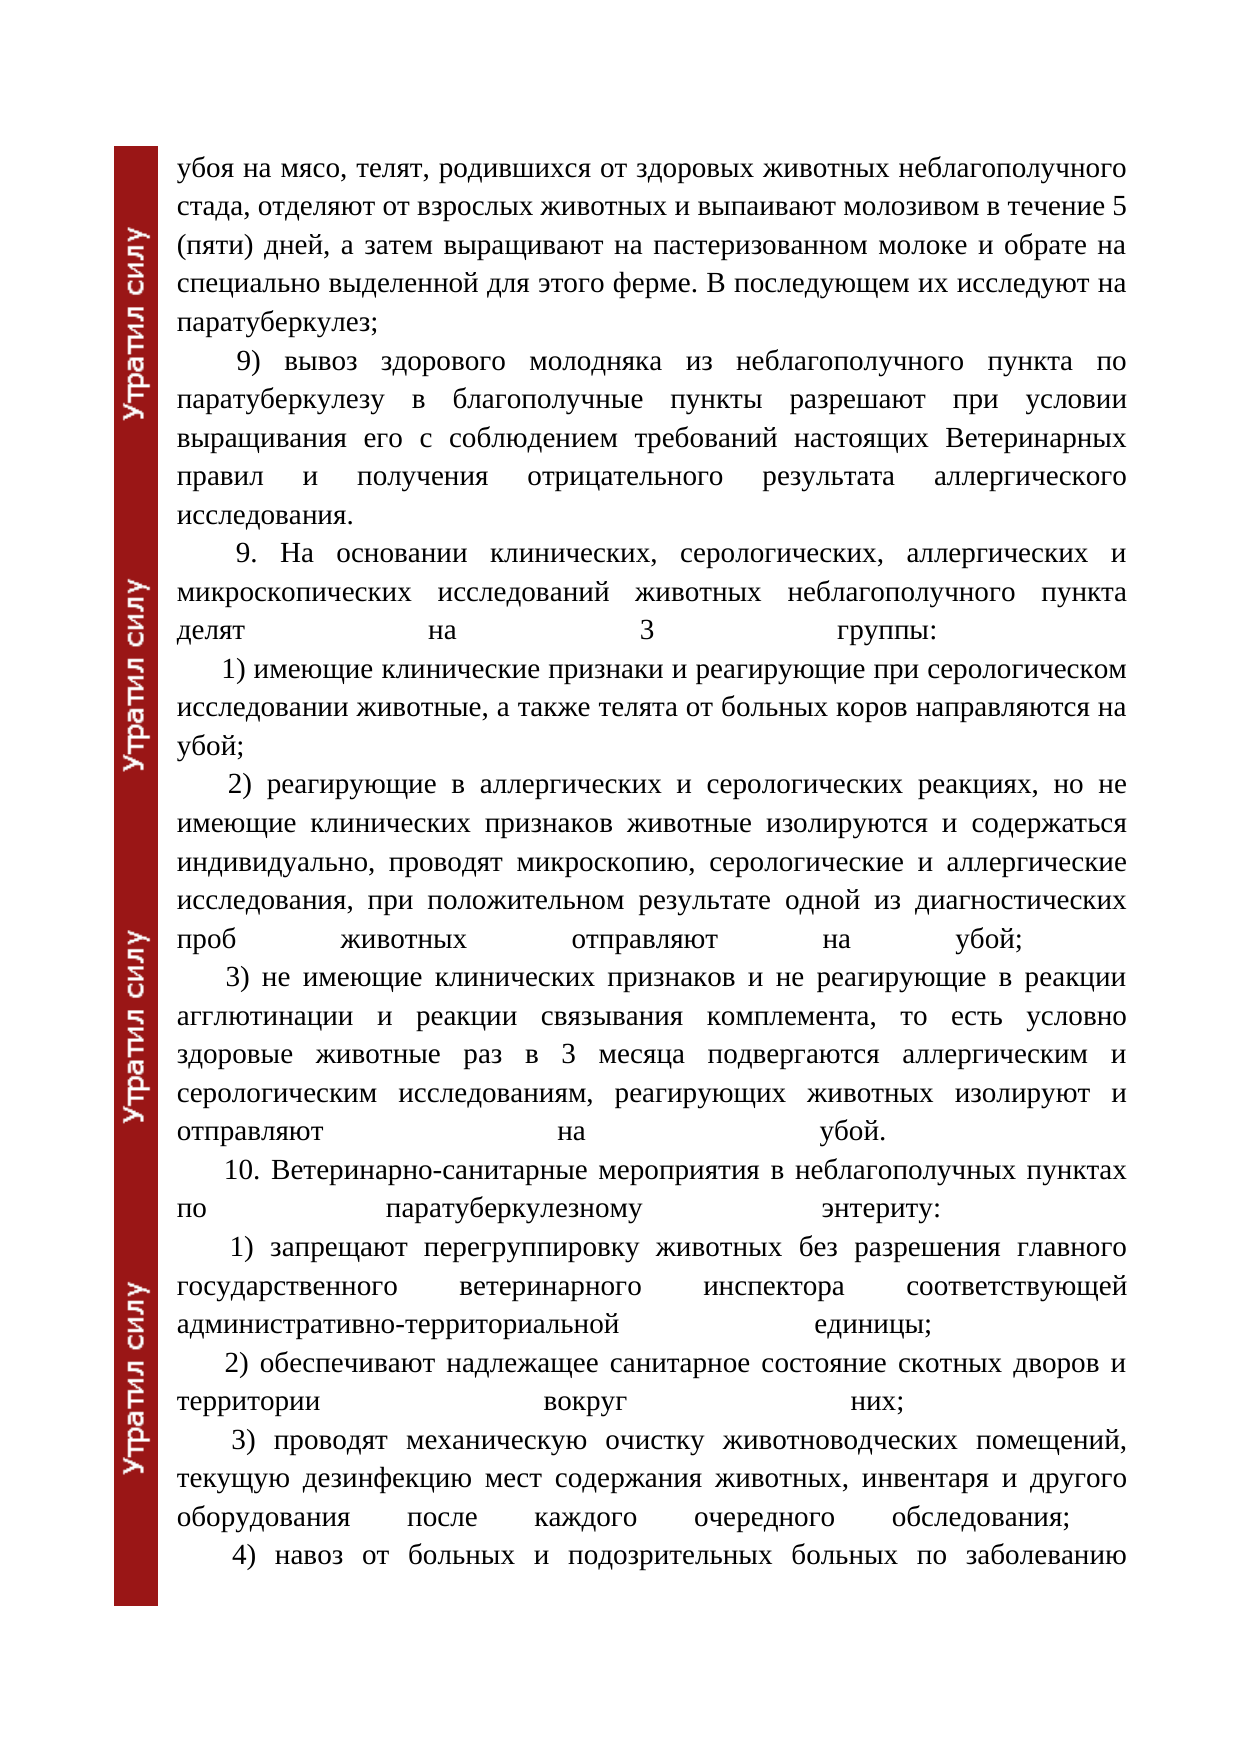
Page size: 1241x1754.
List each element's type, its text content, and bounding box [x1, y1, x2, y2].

picture [114, 146, 158, 150]
picture [114, 1571, 158, 1606]
